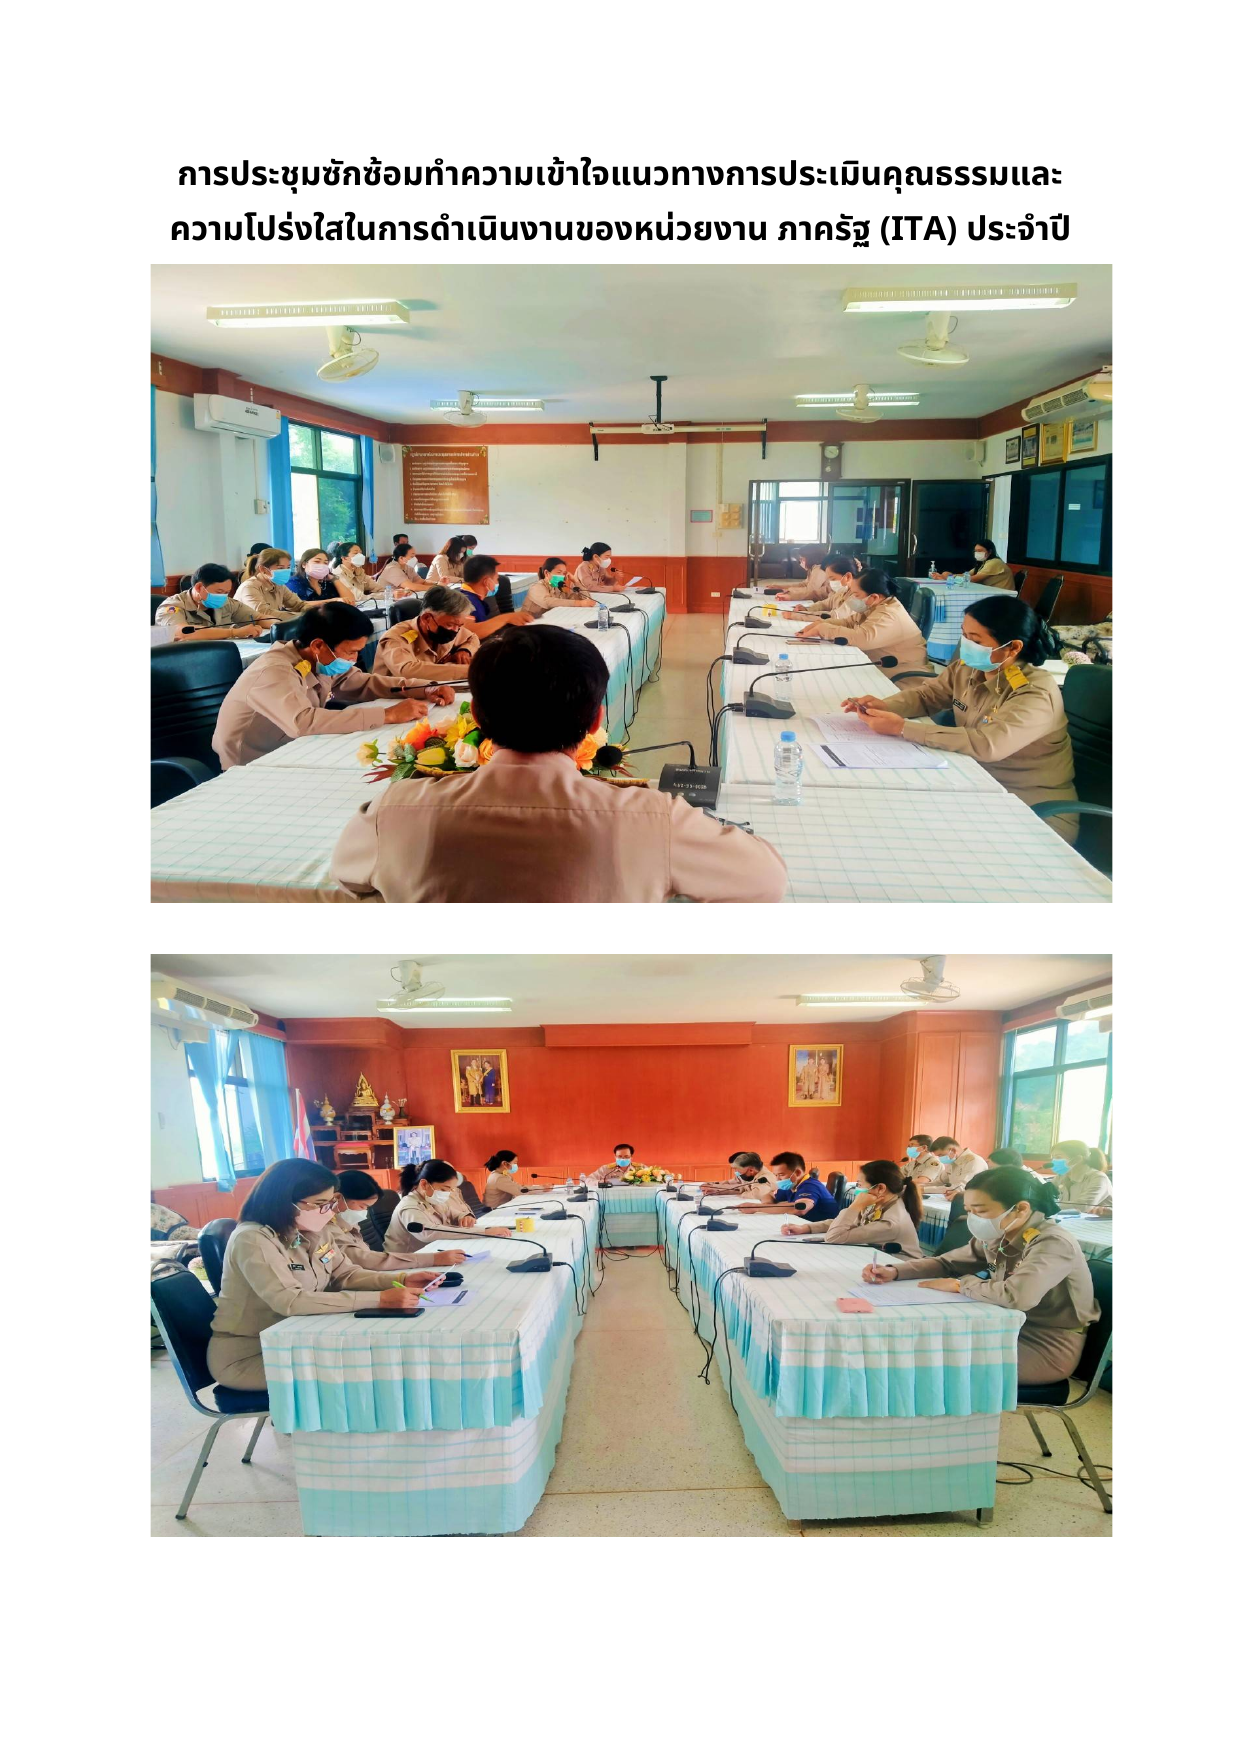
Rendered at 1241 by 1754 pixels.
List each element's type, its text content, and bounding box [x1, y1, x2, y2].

picture [150, 264, 1112, 902]
picture [150, 954, 1112, 1536]
text การประชุมซักซ้อมทำความเข้าใจแนวทางการประเมินคุณธรรมและความโปร่งใสในการดำเนินงานของหน่วยงาน ภาครัฐ (ITA) ประจำปี พ.ศ. 2565 [150, 150, 1090, 255]
